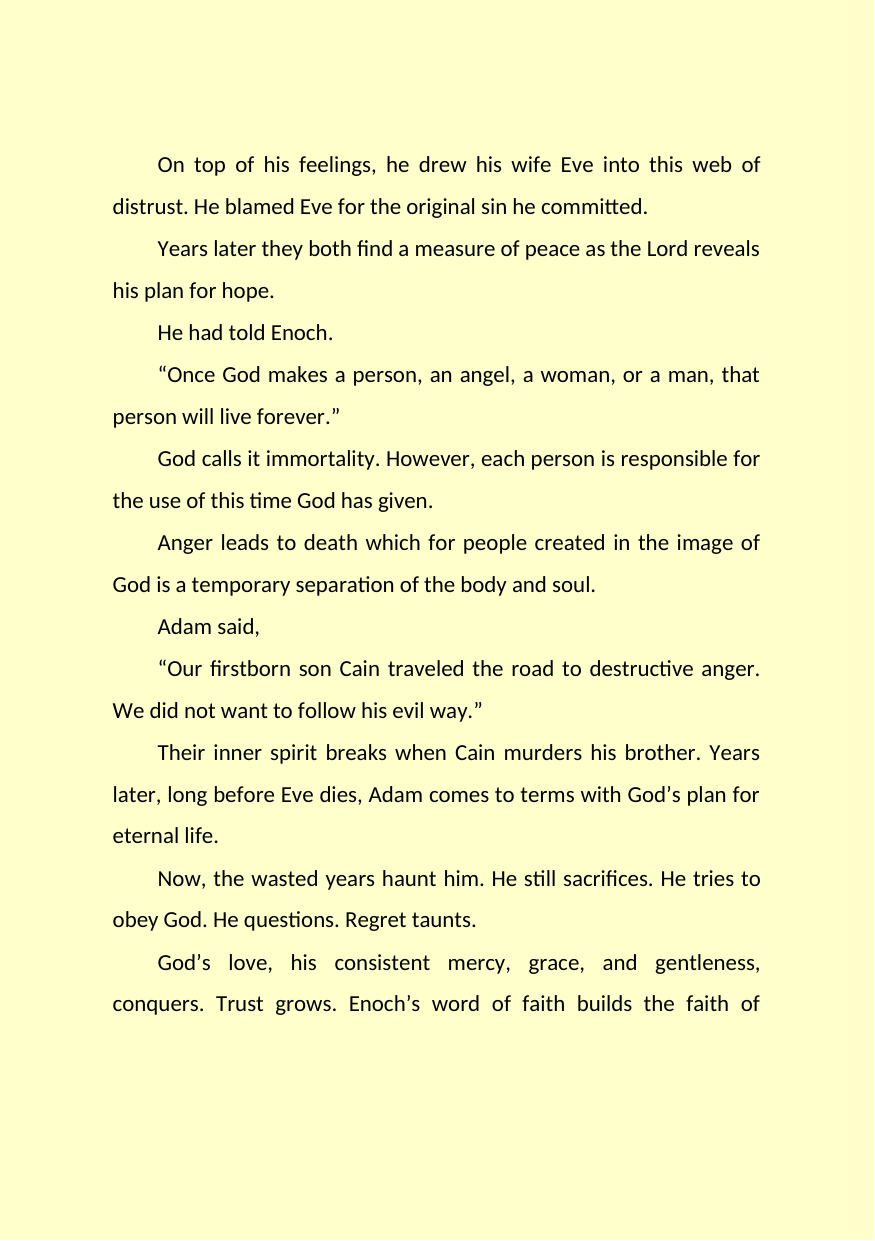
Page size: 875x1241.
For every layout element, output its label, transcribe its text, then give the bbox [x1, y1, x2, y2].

text “Our firstborn son Cain traveled the road to destructive anger. We did not want to follow his evil way.” [112, 654, 762, 724]
text Adam said, [112, 612, 762, 640]
text Anger leads to death which for people created in the image of God is a temporary separation of the body and soul. [112, 528, 762, 598]
text Their inner spirit breaks when Cain murders his brother. Years later, long before Eve dies, Adam comes to terms with God’s plan for eternal life. [112, 738, 762, 850]
text He had told Enoch. [112, 318, 762, 346]
text God calls it immortality. However, each person is responsible for the use of this time God has given. [112, 444, 762, 514]
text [112, 948, 762, 1018]
text Now, the wasted years haunt him. He still sacrifices. He tries to obey God. He questions. Regret taunts. [112, 864, 762, 934]
text “Once God makes a person, an angel, a woman, or a man, that person will live forever.” [112, 360, 762, 430]
text On top of his feelings, he drew his wife Eve into this web of distrust. He blamed Eve for the original sin he committed. [112, 150, 762, 220]
text Years later they both find a measure of peace as the Lord reveals his plan for hope. [112, 234, 762, 304]
